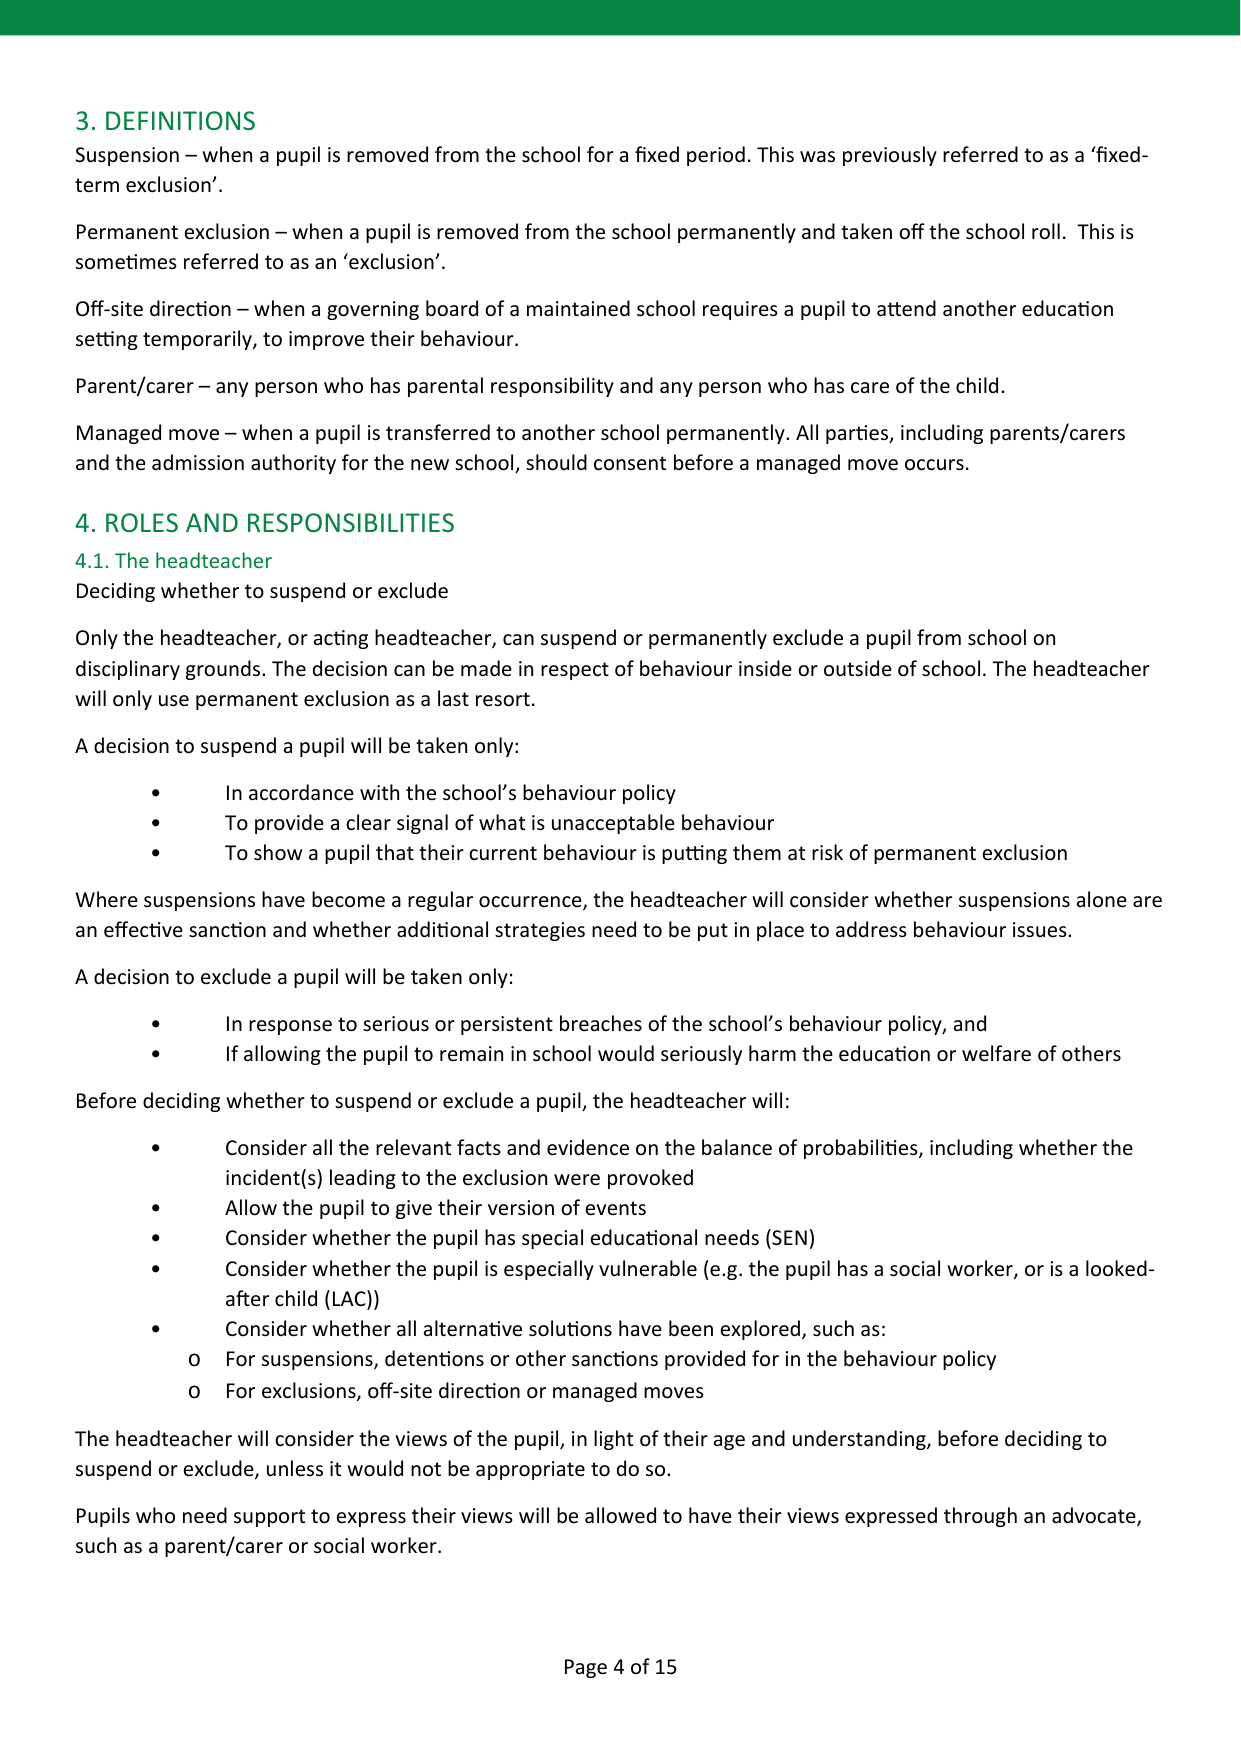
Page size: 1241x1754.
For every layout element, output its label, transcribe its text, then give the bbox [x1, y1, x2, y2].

text Where suspensions have become a regular occurrence, the headteacher will consider whether suspensions alone are an effective sanction and whether additional strategies need to be put in place to address behaviour issues. [75, 885, 1165, 943]
list In response to serious or persistent breaches of the school’s behaviour policy, and [150, 1009, 1165, 1037]
text The headteacher will consider the views of the pupil, in light of their age and understanding, before deciding to suspend or exclude, unless it would not be appropriate to do so. [75, 1424, 1165, 1482]
text Permanent exclusion – when a pupil is removed from the school permanently and taken off the school roll. This is sometimes referred to as an ‘exclusion’. [75, 217, 1165, 276]
list To provide a clear signal of what is unacceptable behaviour [150, 808, 1165, 836]
list To show a pupil that their current behaviour is putting them at risk of permanent exclusion [150, 838, 1165, 866]
subtitle DEFINITIONS [75, 102, 1165, 137]
list Consider whether the pupil has special educational needs (SEN) [150, 1223, 1165, 1251]
list In accordance with the school’s behaviour policy [150, 778, 1165, 806]
text Before deciding whether to suspend or exclude a pupil, the headteacher will: [75, 1086, 1165, 1114]
list For suspensions, detentions or other sanctions provided for in the behaviour policy [187, 1344, 1165, 1373]
text Off-site direction – when a governing board of a maintained school requires a pupil to attend another education setting temporarily, to improve their behaviour. [75, 294, 1165, 353]
subtitle ROLES AND RESPONSIBILITIES [75, 504, 1165, 539]
list For exclusions, off-site direction or managed moves [187, 1376, 1165, 1405]
subtitle The headteacher [75, 546, 1165, 574]
list Consider all the relevant facts and evidence on the balance of probabilities, including whether the incident(s) leading to the exclusion were provoked [150, 1133, 1165, 1191]
list If allowing the pupil to remain in school would seriously harm the education or welfare of others [150, 1039, 1165, 1067]
list Allow the pupil to give their version of events [150, 1193, 1165, 1221]
text Deciding whether to suspend or exclude [75, 577, 1165, 604]
text A decision to suspend a pupil will be taken only: [75, 731, 1165, 759]
text Pupils who need support to express their views will be allowed to have their views expressed through an advocate, such as a parent/carer or social worker. [75, 1501, 1165, 1559]
text Only the headteacher, or acting headteacher, can suspend or permanently exclude a pupil from school on disciplinary grounds. The decision can be made in respect of behaviour inside or outside of school. The headteacher will only use permanent exclusion as a last resort. [75, 623, 1165, 712]
list Consider whether the pupil is especially vulnerable (e.g. the pupil has a social worker, or is a looked-after child (LAC)) [150, 1254, 1165, 1312]
text A decision to exclude a pupil will be taken only: [75, 962, 1165, 990]
list Consider whether all alternative solutions have been explored, such as: [150, 1314, 1165, 1342]
text Parent/carer – any person who has parental responsibility and any person who has care of the child. [75, 371, 1165, 399]
text Managed move – when a pupil is transferred to another school permanently. All parties, including parents/carers and the admission authority for the new school, should consent before a managed move occurs. [75, 418, 1165, 477]
text Suspension – when a pupil is removed from the school for a fixed period. This was previously referred to as a ‘fixed-term exclusion’. [75, 140, 1165, 198]
